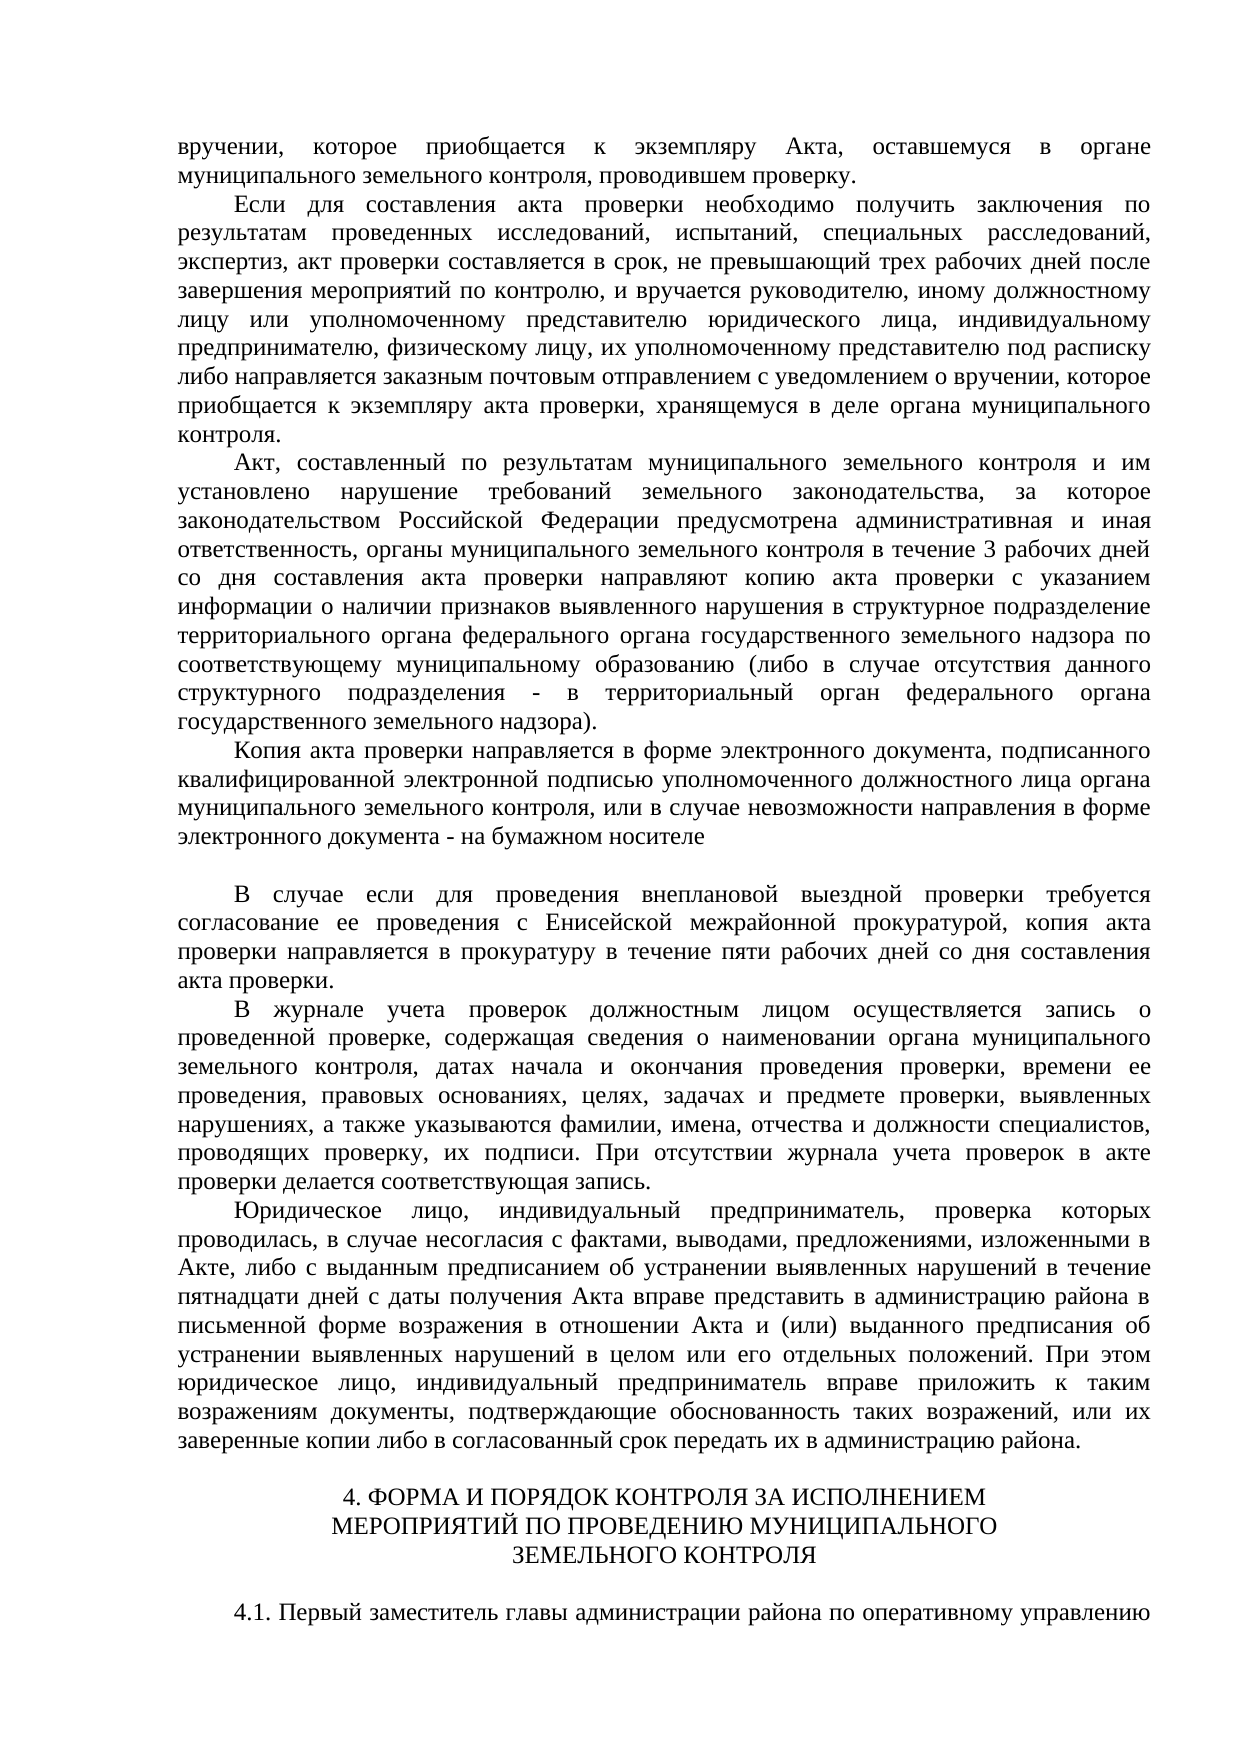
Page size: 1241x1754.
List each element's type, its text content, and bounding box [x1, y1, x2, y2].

text В журнале учета проверок должностным лицом осуществляется запись о проведенной проверке, содержащая сведения о наименовании органа муниципального земельного контроля, датах начала и окончания проведения проверки, времени ее проведения, правовых основаниях, целях, задачах и предмете проверки, выявленных нарушениях, а также указываются фамилии, имена, отчества и должности специалистов, проводящих проверку, их подписи. При отсутствии журнала учета проверок в акте проверки делается соответствующая запись. [177, 994, 1152, 1195]
text Копия акта проверки направляется в форме электронного документа, подписанного квалифицированной электронной подписью уполномоченного должностного лица органа муниципального земельного контроля, или в случае невозможности направления в форме электронного документа - на бумажном носителе [177, 735, 1152, 850]
text Юридическое лицо, индивидуальный предприниматель, проверка которых проводилась, в случае несогласия с фактами, выводами, предложениями, изложенными в Акте, либо с выданным предписанием об устранении выявленных нарушений в течение пятнадцати дней с даты получения Акта вправе представить в администрацию района в письменной форме возражения в отношении Акта и (или) выданного предписания об устранении выявленных нарушений в целом или его отдельных положений. При этом юридическое лицо, индивидуальный предприниматель вправе приложить к таким возражениям документы, подтверждающие обоснованность таких возражений, или их заверенные копии либо в согласованный срок передать их в администрацию района. [177, 1195, 1152, 1454]
text ЗЕМЕЛЬНОГО КОНТРОЛЯ [177, 1540, 1152, 1569]
text В случае если для проведения внеплановой выездной проверки требуется согласование ее проведения с Енисейской межрайонной прокуратурой, копия акта проверки направляется в прокуратуру в течение пяти рабочих дней со дня составления акта проверки. [177, 879, 1152, 994]
text Если для составления акта проверки необходимо получить заключения по результатам проведенных исследований, испытаний, специальных расследований, экспертиз, акт проверки составляется в срок, не превышающий трех рабочих дней после завершения мероприятий по контролю, и вручается руководителю, иному должностному лицу или уполномоченному представителю юридического лица, индивидуальному предпринимателю, физическому лицу, их уполномоченному представителю под расписку либо направляется заказным почтовым отправлением с уведомлением о вручении, которое приобщается к экземпляру акта проверки, хранящемуся в деле органа муниципального контроля. [177, 189, 1152, 447]
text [177, 131, 1152, 189]
text МЕРОПРИЯТИЙ ПО ПРОВЕДЕНИЮ МУНИЦИПАЛЬНОГО [177, 1511, 1152, 1540]
text 4. ФОРМА И ПОРЯДОК КОНТРОЛЯ ЗА ИСПОЛНЕНИЕМ [177, 1482, 1152, 1511]
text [177, 1597, 1152, 1626]
text Акт, составленный по результатам муниципального земельного контроля и им установлено нарушение требований земельного законодательства, за которое законодательством Российской Федерации предусмотрена административная и иная ответственность, органы муниципального земельного контроля в течение 3 рабочих дней со дня составления акта проверки направляют копию акта проверки с указанием информации о наличии признаков выявленного нарушения в структурное подразделение территориального органа федерального органа государственного земельного надзора по соответствующему муниципальному образованию (либо в случае отсутствия данного структурного подразделения - в территориальный орган федерального органа государственного земельного надзора). [177, 447, 1152, 735]
